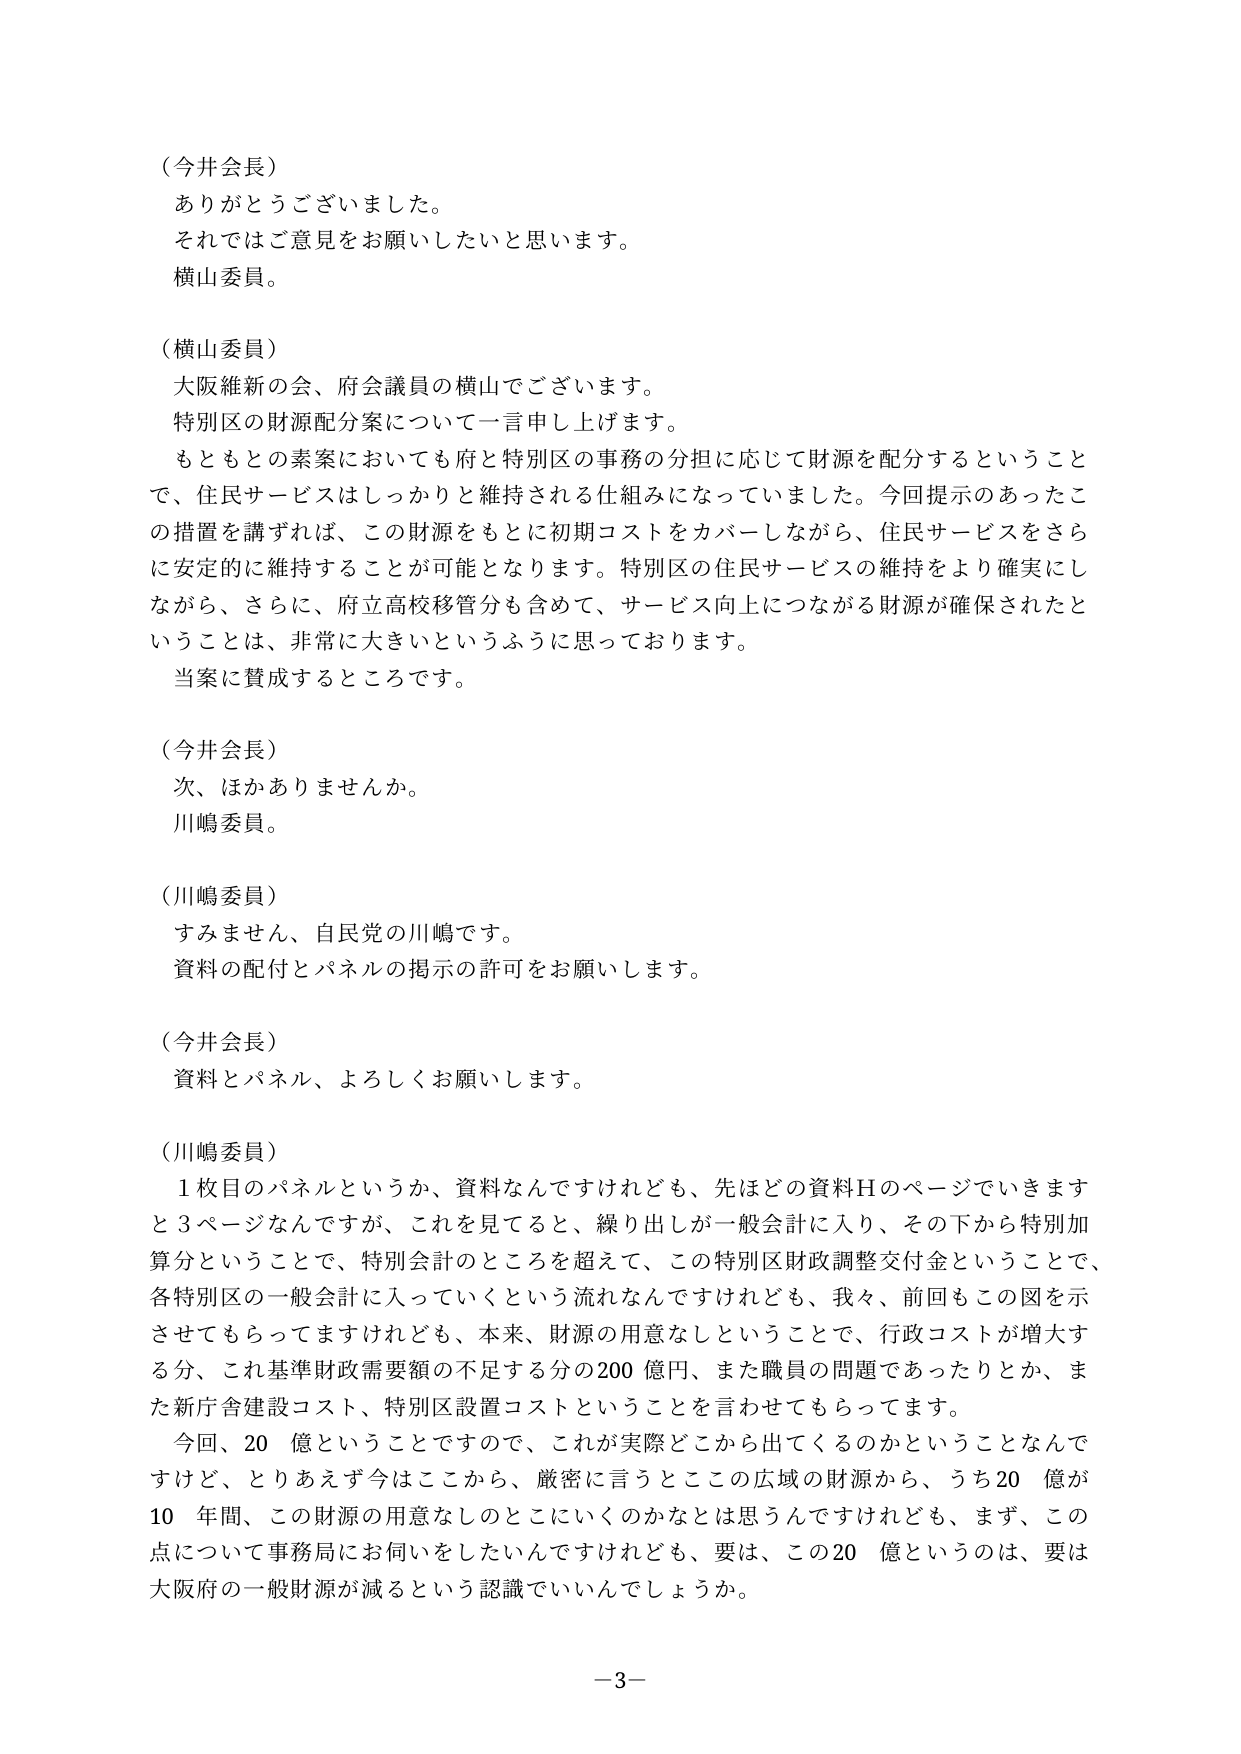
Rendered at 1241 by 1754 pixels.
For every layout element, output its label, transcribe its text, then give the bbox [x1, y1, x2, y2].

text 次、ほかありませんか。 [149, 768, 1091, 804]
text （今井会長） [149, 148, 1091, 184]
text （今井会長） [149, 731, 1091, 768]
text 横山委員。 [149, 257, 1091, 294]
text （川嶋委員） [149, 877, 1091, 913]
text 資料の配付とパネルの掲示の許可をお願いします。 [149, 950, 1091, 986]
text 今回、20億ということですので、これが実際どこから出てくるのかということなんですけど、とりあえず今はここから、厳密に言うとここの広域の財源から、うち20億が10年間、この財源の用意なしのとこにいくのかなとは思うんですけれども、まず、この点について事務局にお伺いをしたいんですけれども、要は、この20億というのは、要は大阪府の一般財源が減るという認識でいいんでしょうか。 [149, 1424, 1091, 1606]
text もともとの素案においても府と特別区の事務の分担に応じて財源を配分するということで、住民サービスはしっかりと維持される仕組みになっていました。今回提示のあったこの措置を講ずれば、この財源をもとに初期コストをカバーしながら、住民サービスをさらに安定的に維持することが可能となります。特別区の住民サービスの維持をより確実にしながら、さらに、府立高校移管分も含めて、サービス向上につながる財源が確保されたということは、非常に大きいというふうに思っております。 [149, 439, 1091, 658]
text （川嶋委員） [149, 1132, 1091, 1169]
text ありがとうございました。 [149, 184, 1091, 221]
text 資料とパネル、よろしくお願いします。 [149, 1059, 1091, 1096]
text 当案に賛成するところです。 [149, 658, 1091, 695]
text 特別区の財源配分案について一言申し上げます。 [149, 403, 1091, 439]
text （横山委員） [149, 330, 1091, 367]
text １枚目のパネルというか、資料なんですけれども、先ほどの資料Ｈのページでいきますと３ページなんですが、これを見てると、繰り出しが一般会計に入り、その下から特別加算分ということで、特別会計のところを超えて、この特別区財政調整交付金ということで、各特別区の一般会計に入っていくという流れなんですけれども、我々、前回もこの図を示させてもらってますけれども、本来、財源の用意なしということで、行政コストが増大する分、これ基準財政需要額の不足する分の200億円、また職員の問題であったりとか、また新庁舎建設コスト、特別区設置コストということを言わせてもらってます。 [149, 1169, 1091, 1424]
text 川嶋委員。 [149, 804, 1091, 841]
text すみません、自民党の川嶋です。 [149, 913, 1091, 950]
text （今井会長） [149, 1023, 1091, 1059]
text 大阪維新の会、府会議員の横山でございます。 [149, 367, 1091, 403]
text それではご意見をお願いしたいと思います。 [149, 221, 1091, 257]
